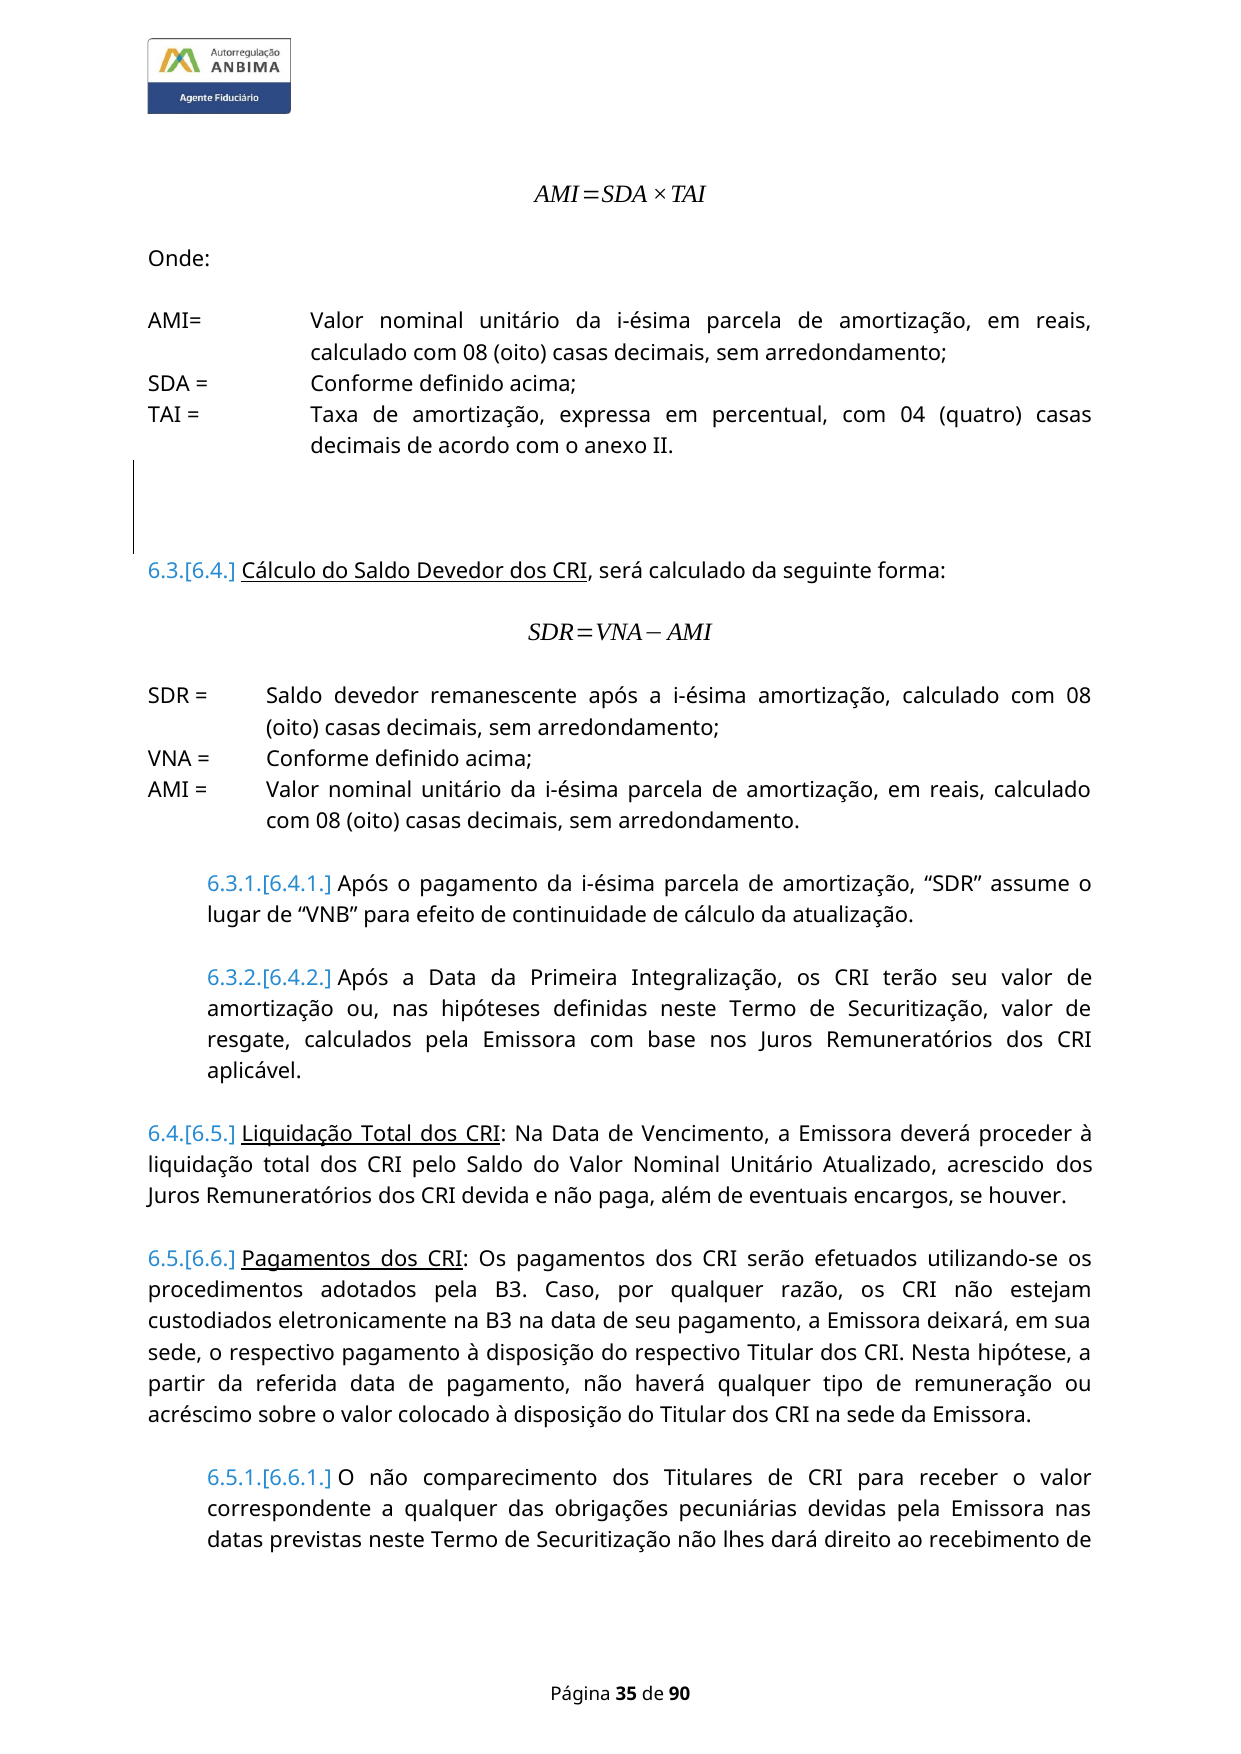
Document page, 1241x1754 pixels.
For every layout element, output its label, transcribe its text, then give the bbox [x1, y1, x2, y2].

list Cálculo do Saldo Devedor dos CRI, será calculado da seguinte forma: [148, 554, 1093, 585]
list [207, 1460, 1093, 1554]
picture [147, 38, 291, 114]
text TAI = Taxa de amortização, expressa em percentual, com 04 (quatro) casas decimais de acordo com o anexo II. [148, 398, 1092, 460]
list Após o pagamento da i-ésima parcela de amortização, “SDR” assume o lugar de “VNB” para efeito de continuidade de cálculo da atualização. [207, 866, 1092, 929]
list Após a Data da Primeira Integralização, os CRI terão seu valor de amortização ou, nas hipóteses definidas neste Termo de Securitização, valor de resgate, calculados pela Emissora com base nos Juros Remuneratórios dos CRI aplicável. [207, 960, 1093, 1085]
text AMI = Valor nominal unitário da i-ésima parcela de amortização, em reais, calculado com 08 (oito) casas decimais, sem arredondamento. [148, 773, 1092, 835]
text AMI= Valor nominal unitário da i-ésima parcela de amortização, em reais, calculado com 08 (oito) casas decimais, sem arredondamento; [148, 304, 1092, 366]
text SDR = Saldo devedor remanescente após a i-ésima amortização, calculado com 08 (oito) casas decimais, sem arredondamento; [148, 679, 1092, 741]
text Onde: [148, 241, 1092, 273]
list Liquidação Total dos CRI: Na Data de Vencimento, a Emissora deverá proceder à liquidação total dos CRI pelo Saldo do Valor Nominal Unitário Atualizado, acrescido dos Juros Remuneratórios dos CRI devida e não paga, além de eventuais encargos, se houver. [148, 1116, 1093, 1210]
text VNA = Conforme definido acima; [148, 741, 1092, 773]
text SDA = Conforme definido acima; [148, 366, 1092, 398]
list Pagamentos dos CRI: Os pagamentos dos CRI serão efetuados utilizando-se os procedimentos adotados pela B3. Caso, por qualquer razão, os CRI não estejam custodiados eletronicamente na B3 na data de seu pagamento, a Emissora deixará, em sua sede, o respectivo pagamento à disposição do respectivo Titular dos CRI. Nesta hipótese, a partir da referida data de pagamento, não haverá qualquer tipo de remuneração ou acréscimo sobre o valor colocado à disposição do Titular dos CRI na sede da Emissora. [148, 1241, 1093, 1429]
